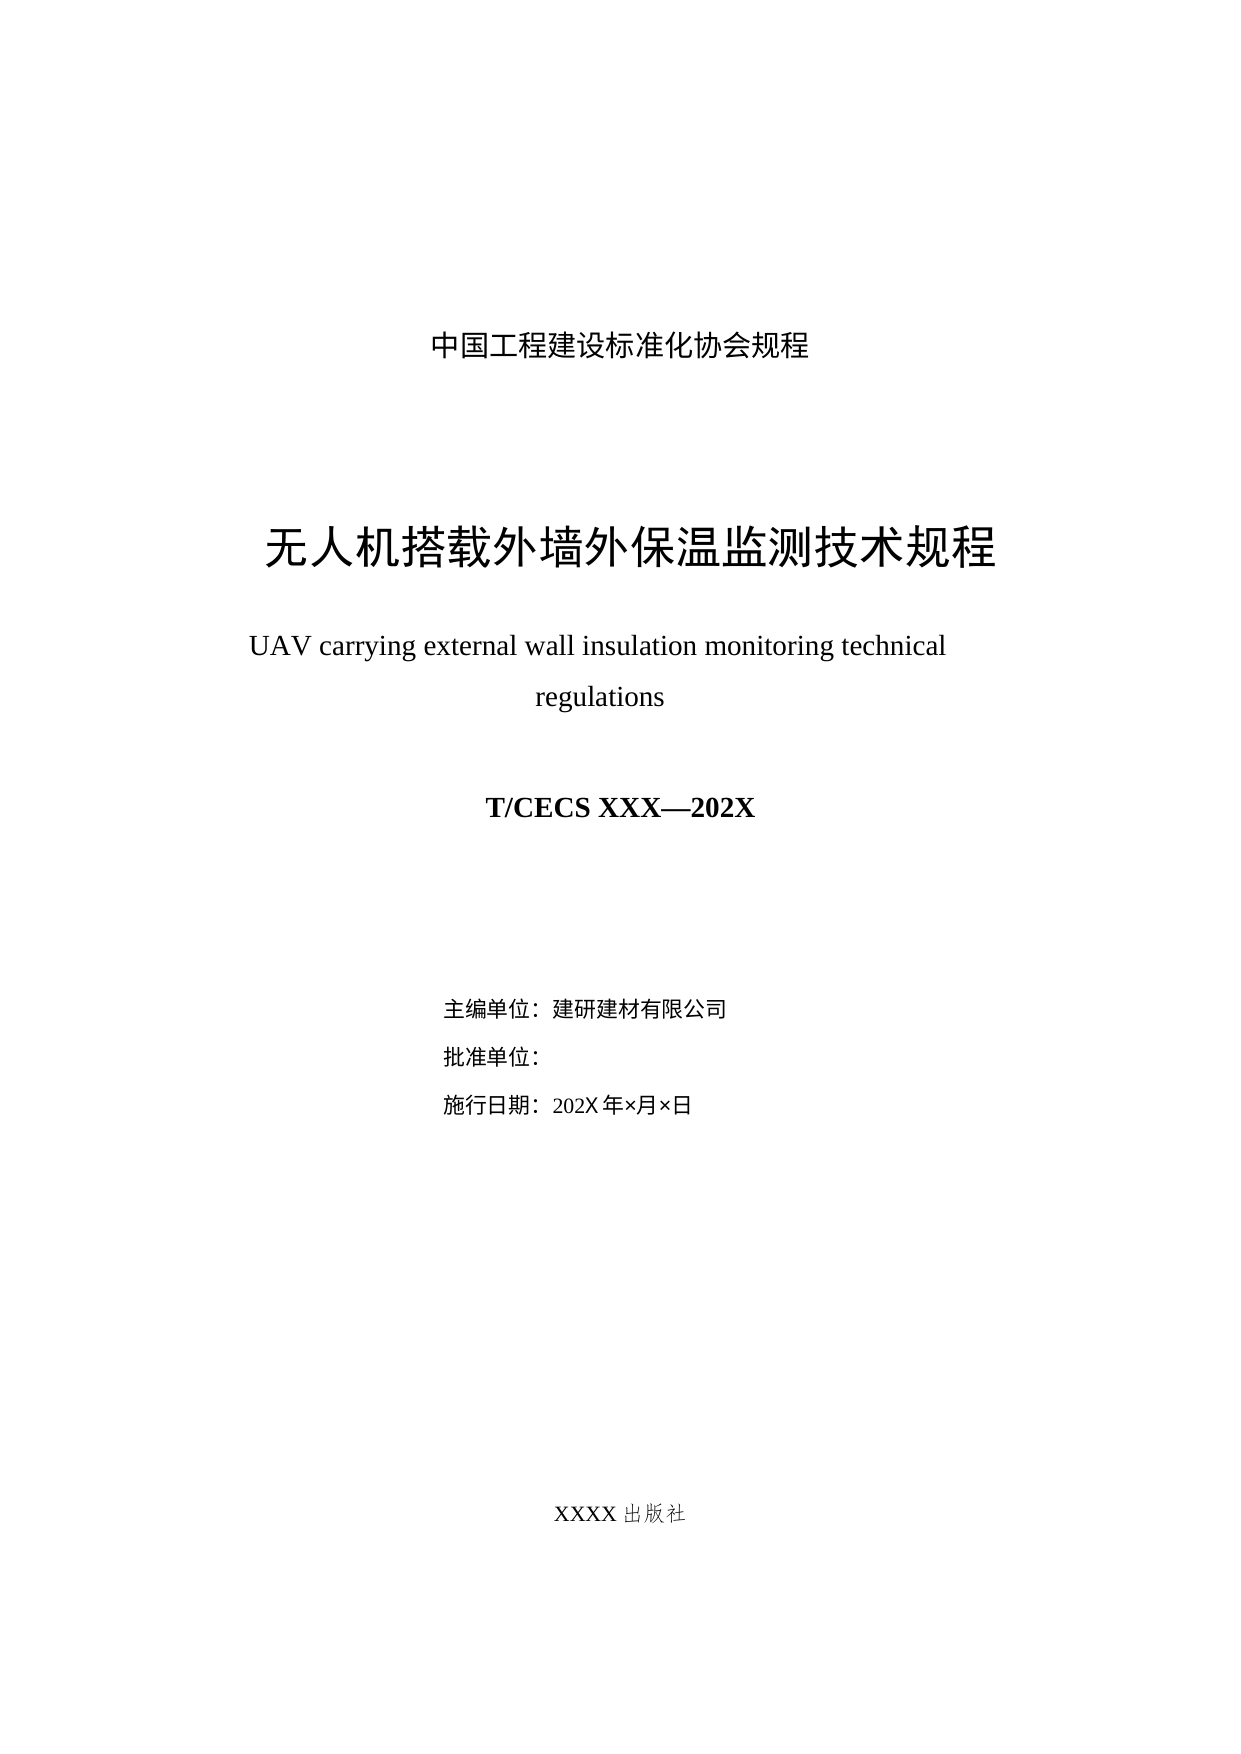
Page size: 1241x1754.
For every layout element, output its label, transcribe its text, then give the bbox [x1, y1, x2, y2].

text 中国工程建设标准化协会规程 [162, 311, 1078, 376]
text 主编单位：建研建材有限公司 [162, 991, 1078, 1024]
text UAV carrying external wall insulation monitoring technical regulations [181, 628, 971, 712]
text T/CECS XXX—202X [162, 774, 1078, 839]
text 批准单位： [162, 1039, 1078, 1072]
text 无人机搭载外墙外保温监测技术规程 [181, 517, 1078, 570]
text 施行日期：202X年×月×日 [162, 1088, 1078, 1120]
text XXXX出版社 [162, 1497, 1078, 1529]
